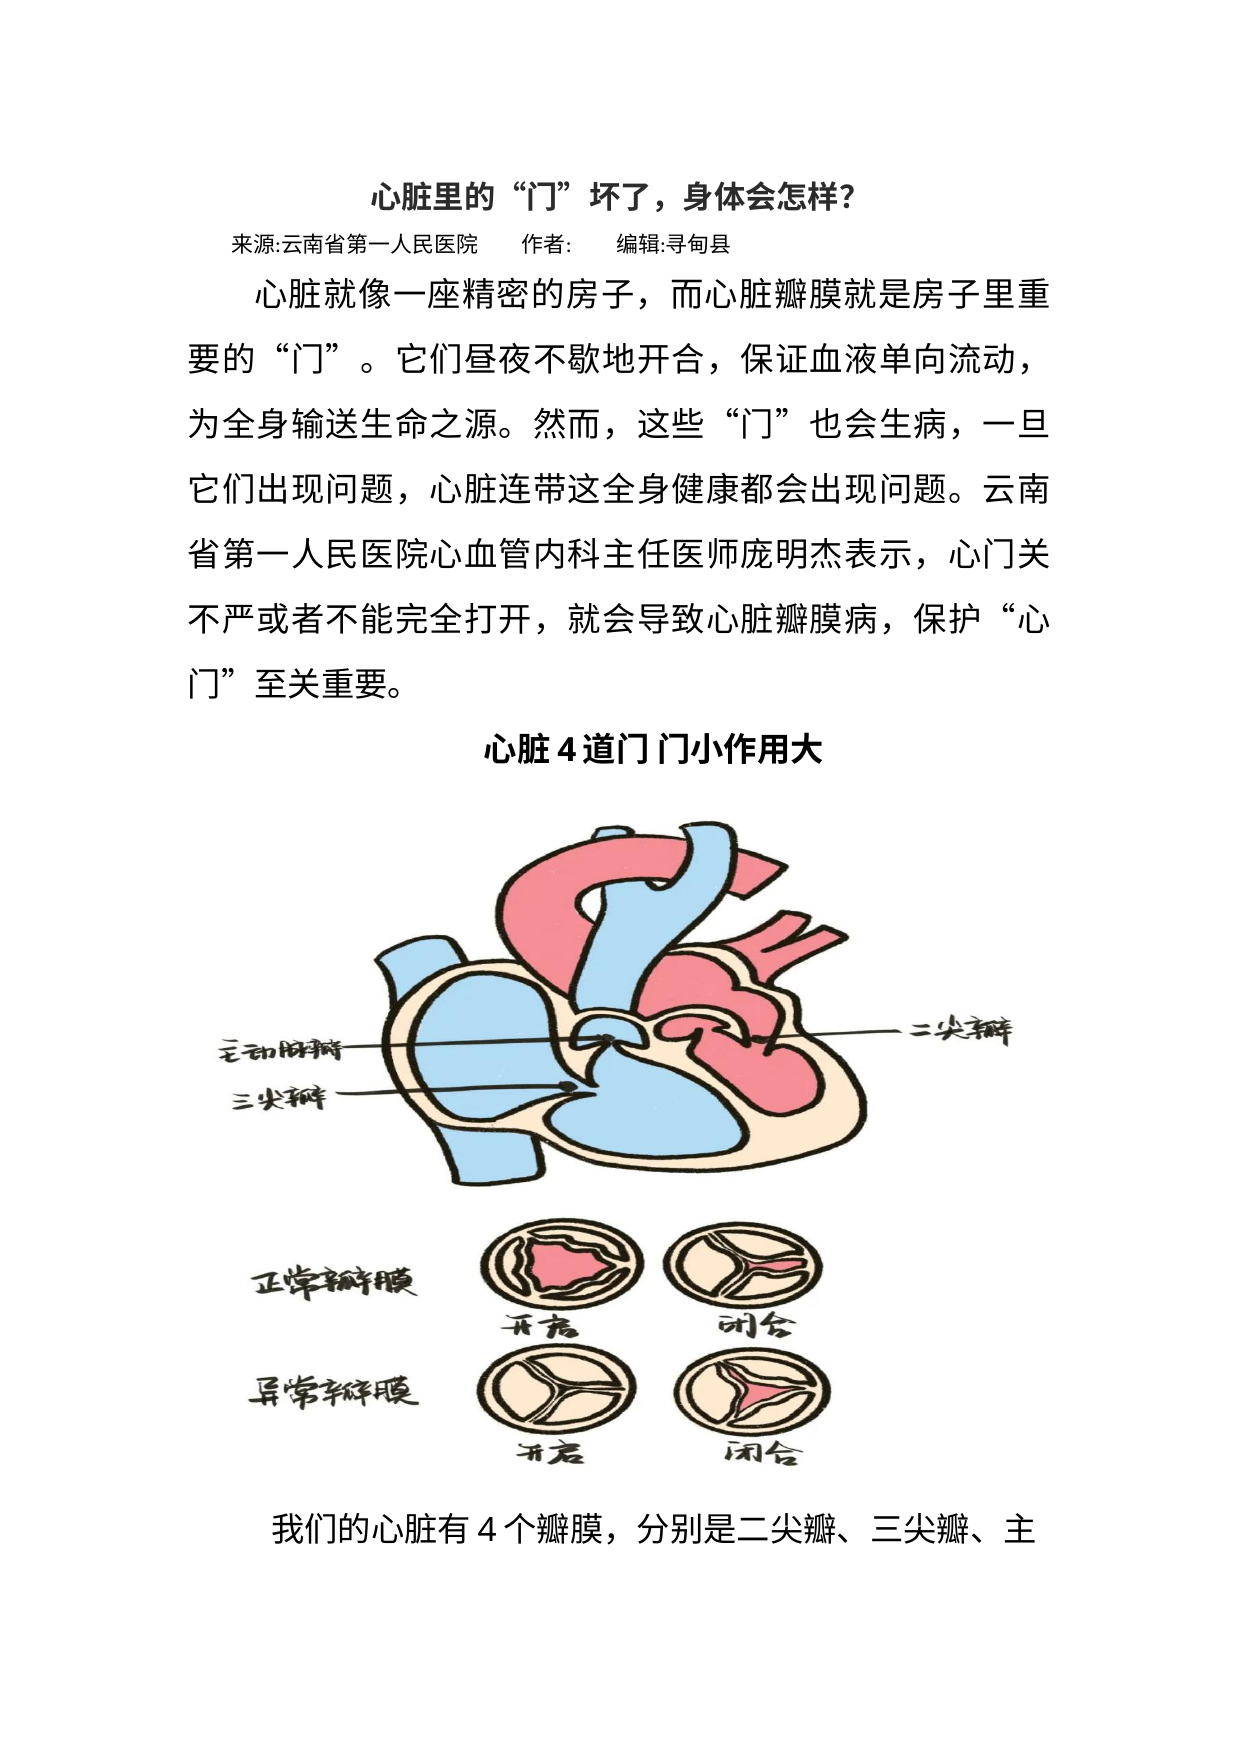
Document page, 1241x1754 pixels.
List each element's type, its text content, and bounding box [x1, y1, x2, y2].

text 心脏就像一座精密的房子，而心脏瓣膜就是房子里重要的“门”。它们昼夜不歇地开合，保证血液单向流动，为全身输送生命之源。然而，这些“门”也会生病，一旦它们出现问题，心脏连带这全身健康都会出现问题。云南省第一人民医院心血管内科主任医师庞明杰表示，心门关不严或者不能完全打开，就会导致心脏瓣膜病，保护“心门”至关重要。 [187, 259, 1053, 714]
text 来源:云南省第一人民医院 作者: 编辑:寻甸县 [187, 227, 1053, 259]
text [187, 779, 1053, 1559]
text 心脏4道门 门小作用大 [187, 714, 1053, 779]
text 心脏里的“门”坏了，身体会怎样？ [187, 162, 1053, 227]
picture [202, 796, 1062, 1471]
